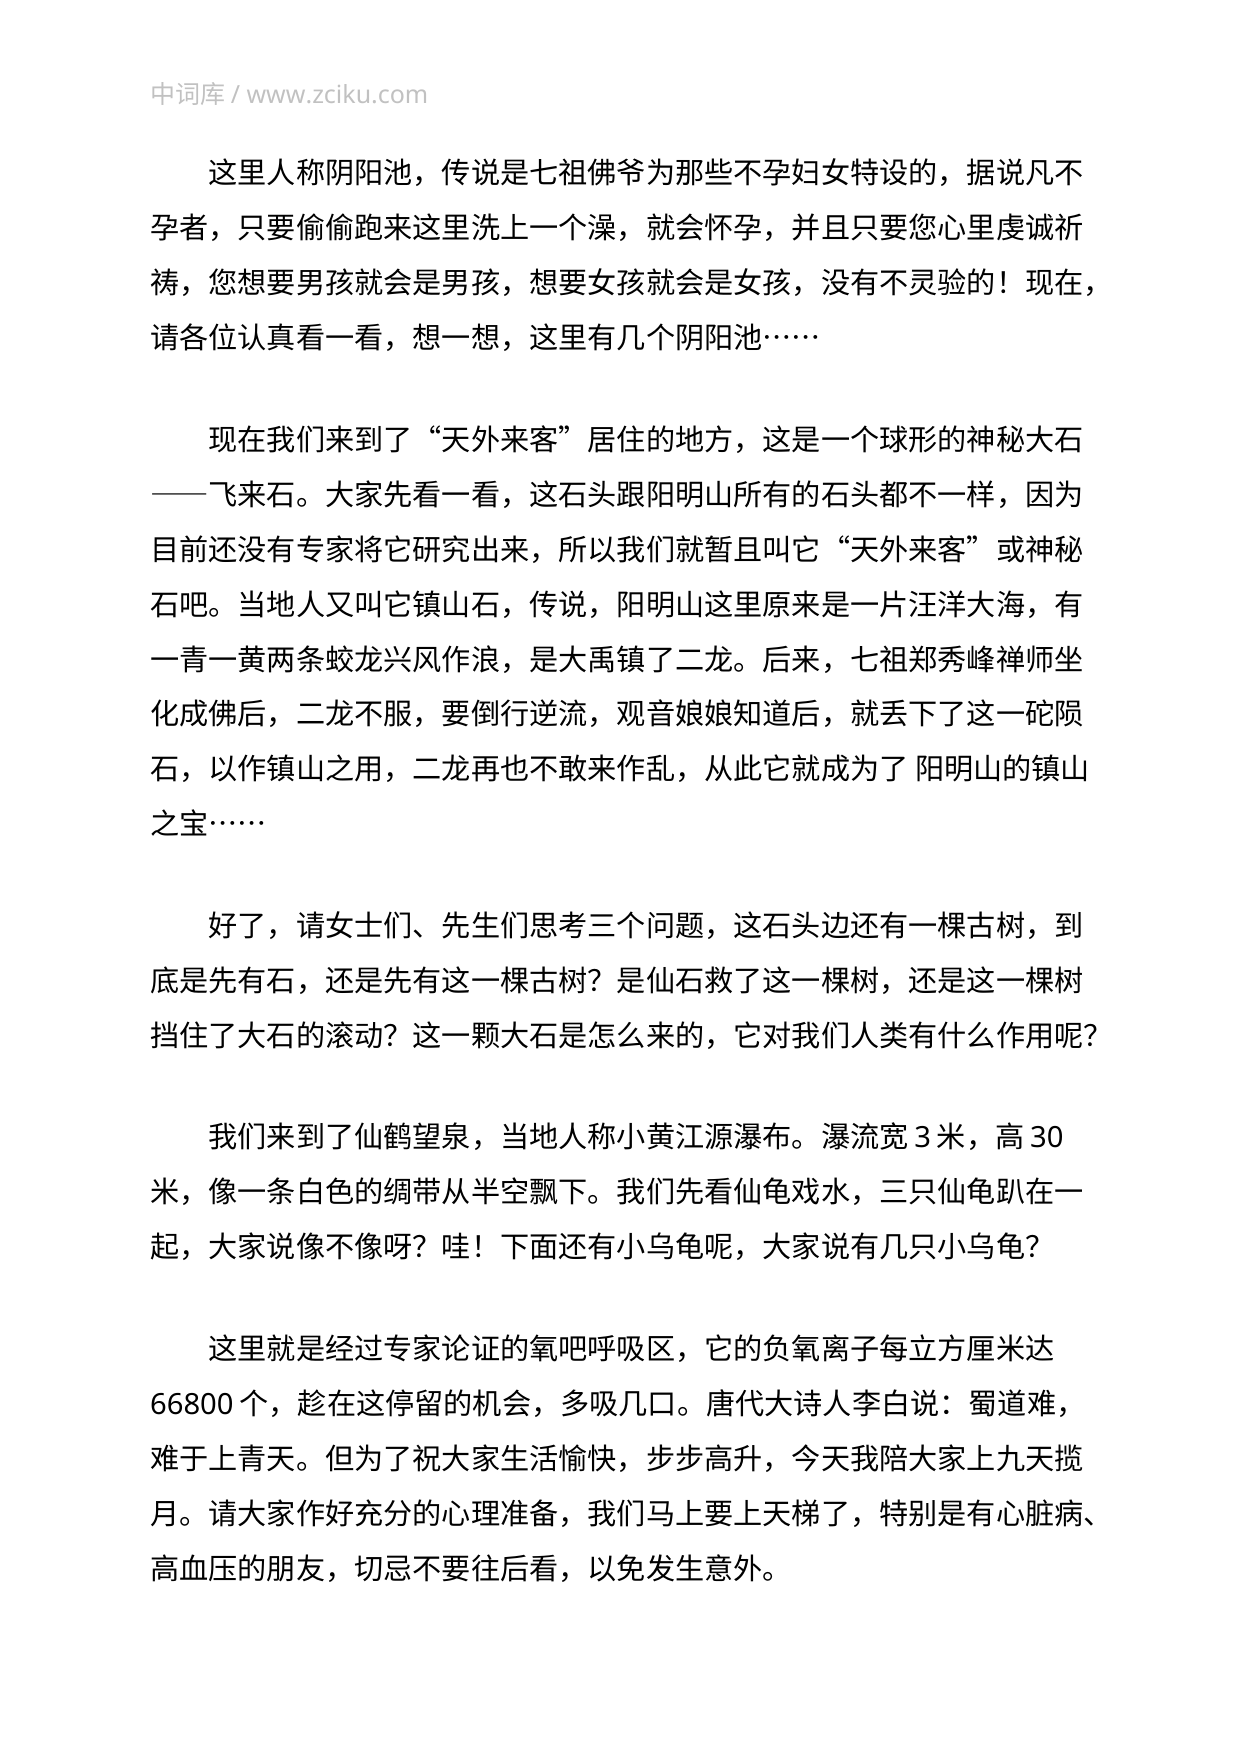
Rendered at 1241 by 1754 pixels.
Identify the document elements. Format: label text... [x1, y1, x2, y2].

text 现在我们来到了“天外来客”居住的地方，这是一个球形的神秘大石——飞来石。大家先看一看，这石头跟阳明山所有的石头都不一样，因为目前还没有专家将它研究出来，所以我们就暂且叫它“天外来客”或神秘石吧。当地人又叫它镇山石，传说，阳明山这里原来是一片汪洋大海，有一青一黄两条蛟龙兴风作浪，是大禹镇了二龙。后来，七祖郑秀峰禅师坐化成佛后，二龙不服，要倒行逆流，观音娘娘知道后，就丢下了这一砣陨石，以作镇山之用，二龙再也不敢来作乱，从此它就成为了 阳明山的镇山之宝…… [150, 416, 1090, 843]
text 这里就是经过专家论证的氧吧呼吸区，它的负氧离子每立方厘米达66800个，趁在这停留的机会，多吸几口。唐代大诗人李白说：蜀道难，难于上青天。但为了祝大家生活愉快，步步高升，今天我陪大家上九天揽月。请大家作好充分的心理准备，我们马上要上天梯了，特别是有心脏病、高血压的朋友，切忌不要往后看，以免发生意外。 [150, 1326, 1090, 1588]
text 这里人称阴阳池，传说是七祖佛爷为那些不孕妇女特设的，据说凡不孕者，只要偷偷跑来这里洗上一个澡，就会怀孕，并且只要您心里虔诚祈祷，您想要男孩就会是男孩，想要女孩就会是女孩，没有不灵验的！现在，请各位认真看一看，想一想，这里有几个阴阳池…… [150, 150, 1090, 357]
text 好了，请女士们、先生们思考三个问题，这石头边还有一棵古树，到底是先有石，还是先有这一棵古树？是仙石救了这一棵树，还是这一棵树挡住了大石的滚动？这一颗大石是怎么来的，它对我们人类有什么作用呢？ [150, 902, 1090, 1054]
text 我们来到了仙鹤望泉，当地人称小黄江源瀑布。瀑流宽3米，高30米，像一条白色的绸带从半空飘下。我们先看仙龟戏水，三只仙龟趴在一起，大家说像不像呀？哇！下面还有小乌龟呢，大家说有几只小乌龟？ [150, 1114, 1090, 1266]
